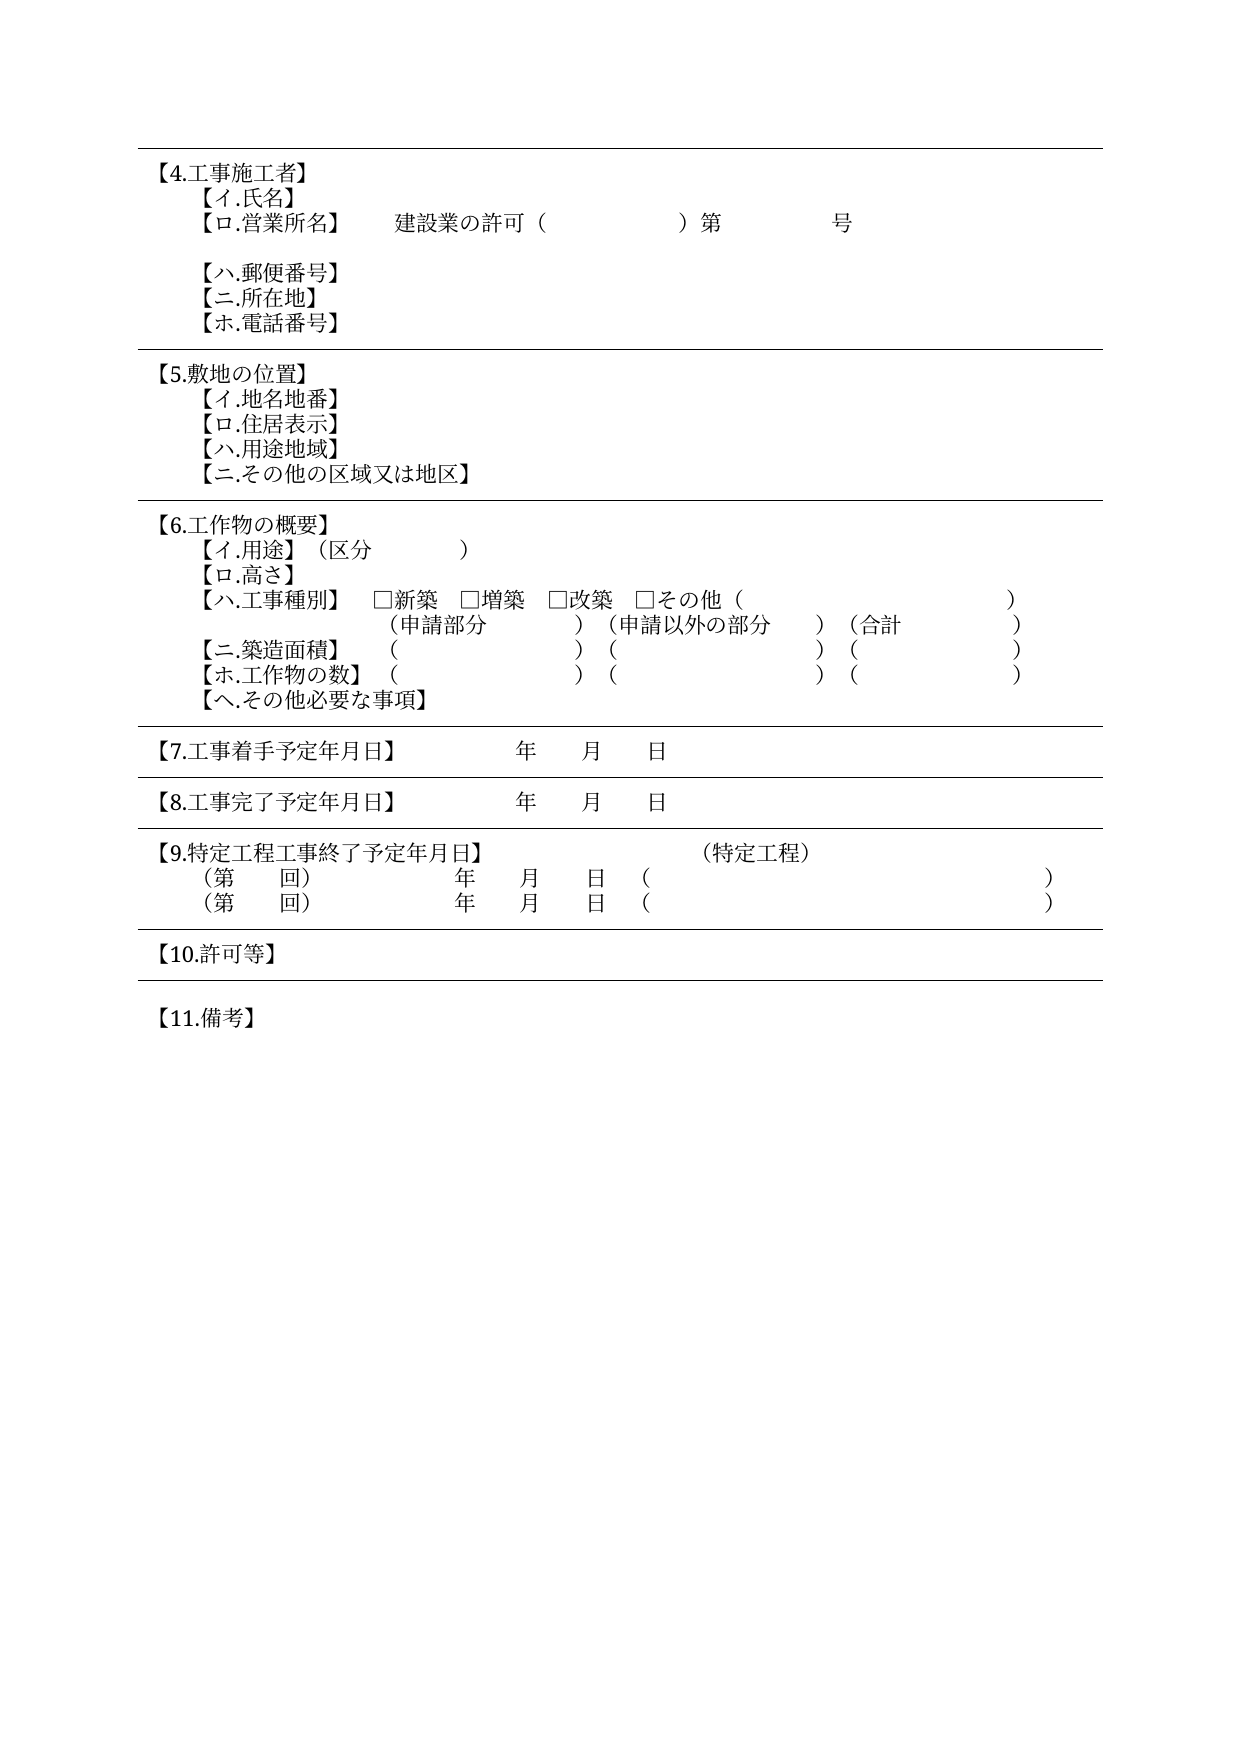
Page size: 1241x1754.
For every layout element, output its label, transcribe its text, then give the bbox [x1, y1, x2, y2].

table_header 【4.工事施工者】 【イ.氏名】 【ロ.営業所名】 建設業の許可（ ）第 号 【ハ.郵便番号】 【ニ.所在地】 【ホ.電話番号】 [138, 149, 1103, 349]
table_cell 【10.許可等】 [138, 930, 1103, 980]
table_cell 【6.工作物の概要】 【イ.用途】（区分 ） 【ロ.高さ】 【ハ.工事種別】 □新築 □増築 □改築 □その他（ ） （申請部分 ）（申請以外の部分 ）（合計 ） 【ニ.築造面積】 （ ）（ ）（ ） 【ホ.工作物の数】 （ ）（ ）（ ） 【ヘ.その他必要な事項】 [138, 501, 1103, 726]
text 【11.備考】 [148, 1006, 1092, 1031]
table_cell 【7.工事着手予定年月日】 年 月 日 [138, 727, 1103, 777]
table_cell 【9.特定工程工事終了予定年月日】 （特定工程） （第 回） 年 月 日 （ ） （第 回） 年 月 日 （ ） [138, 829, 1103, 929]
table_cell 【5.敷地の位置】 【イ.地名地番】 【ロ.住居表示】 【ハ.用途地域】 【ニ.その他の区域又は地区】 [138, 350, 1103, 500]
table_cell 【8.工事完了予定年月日】 年 月 日 [138, 778, 1103, 828]
